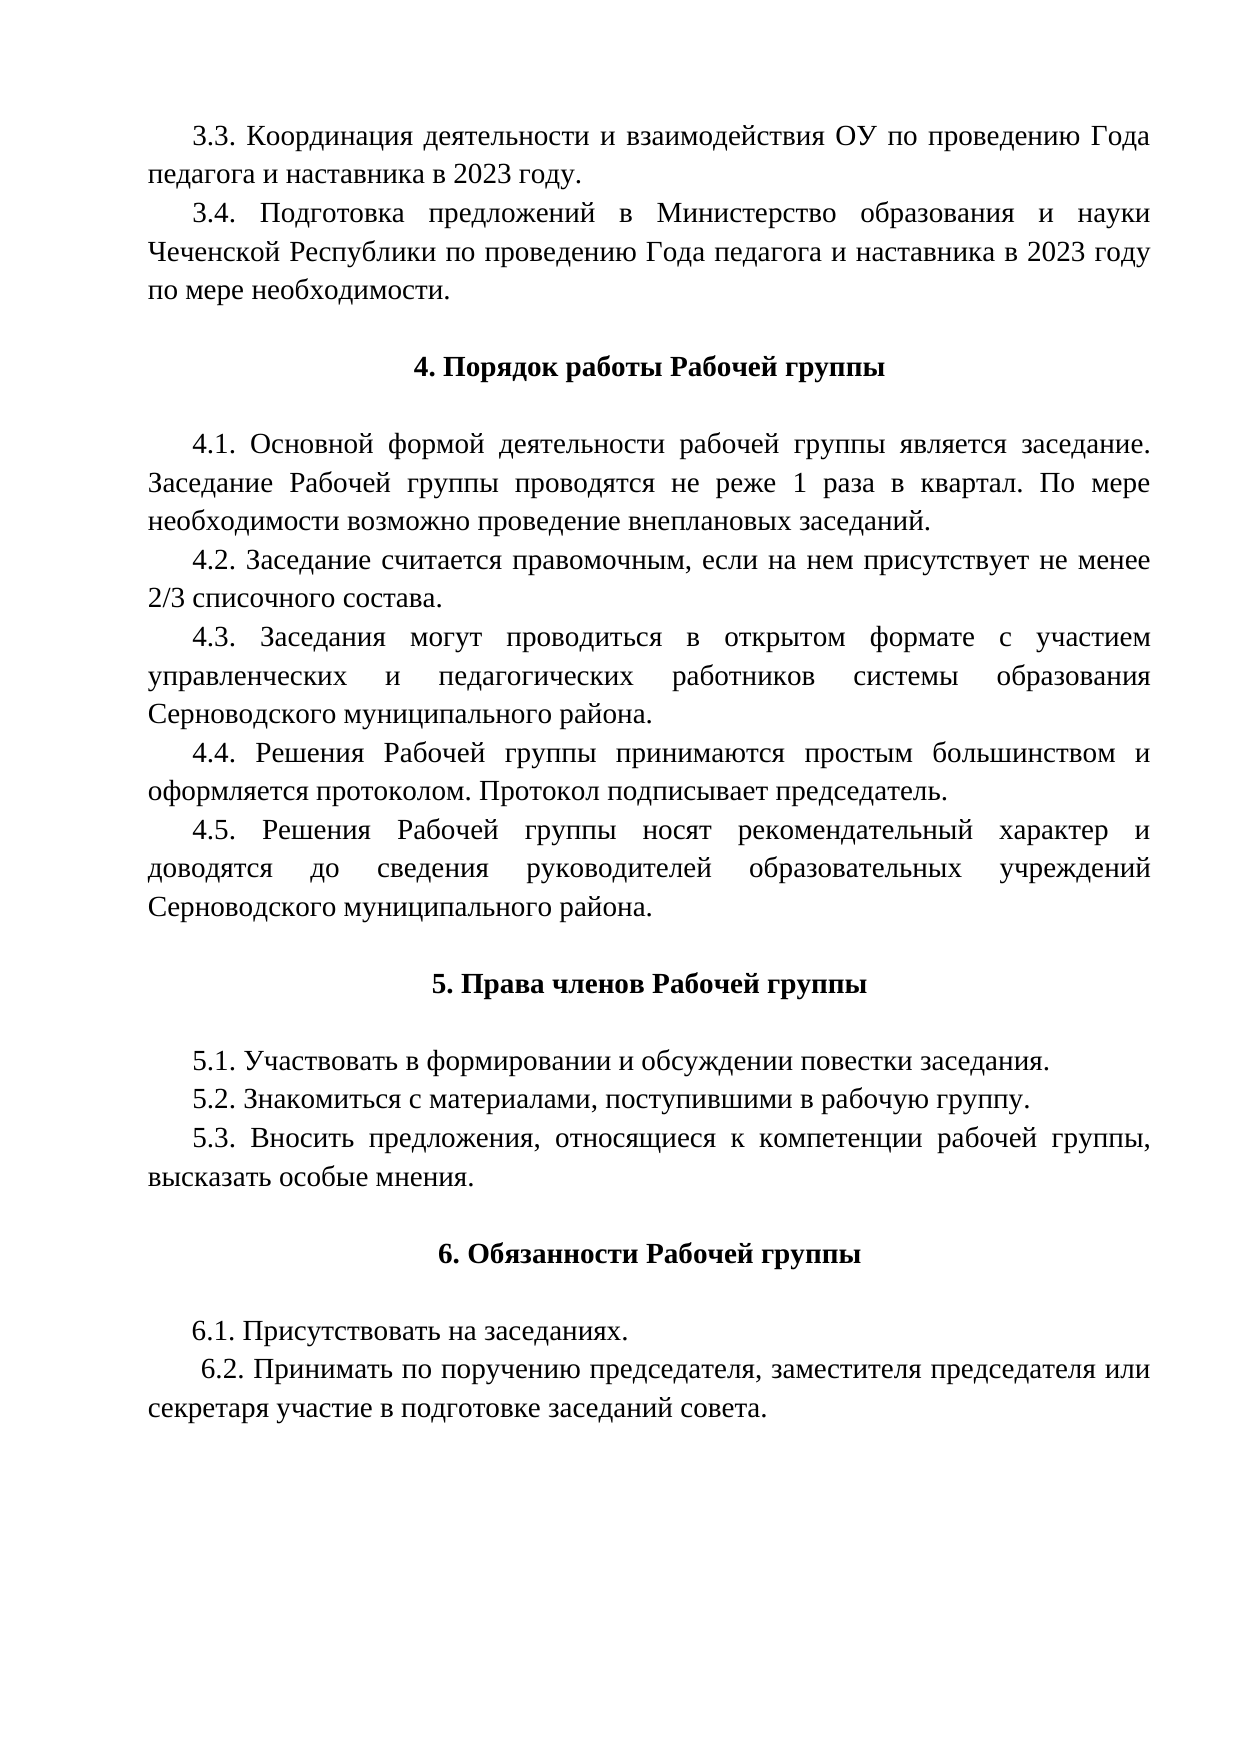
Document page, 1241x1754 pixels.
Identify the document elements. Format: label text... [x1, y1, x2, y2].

text 5.2. Знакомиться с материалами, поступившими в рабочую группу. [148, 1082, 1152, 1115]
text 4. Порядок работы Рабочей группы [148, 349, 1152, 383]
text 5. Права членов Рабочей группы [148, 966, 1152, 999]
text 6. Обязанности Рабочей группы [148, 1236, 1152, 1269]
text 6.1. Присутствовать на заседаниях. [148, 1313, 1152, 1346]
text 3.4. Подготовка предложений в Министерство образования и науки Чеченской Республики по проведению Года педагога и наставника в 2023 году по мере необходимости. [148, 195, 1152, 306]
text 5.1. Участвовать в формировании и обсуждении повестки заседания. [148, 1043, 1152, 1077]
text 4.5. Решения Рабочей группы носят рекомендательный характер и доводятся до сведения руководителей образовательных учреждений Серноводского муниципального района. [148, 812, 1152, 922]
text 4.4. Решения Рабочей группы принимаются простым большинством и оформляется протоколом. Протокол подписывает председатель. [148, 735, 1152, 807]
text 5.3. Вносить предложения, относящиеся к компетенции рабочей группы, высказать особые мнения. [148, 1120, 1152, 1192]
text 3.3. Координация деятельности и взаимодействия ОУ по проведению Года педагога и наставника в 2023 году. [148, 118, 1152, 190]
text 4.3. Заседания могут проводиться в открытом формате с участием управленческих и педагогических работников системы образования Серноводского муниципального района. [148, 619, 1152, 730]
text 4.1. Основной формой деятельности рабочей группы является заседание. Заседание Рабочей группы проводятся не реже 1 раза в квартал. По мере необходимости возможно проведение внеплановых заседаний. [148, 426, 1152, 537]
text 4.2. Заседание считается правомочным, если на нем присутствует не менее 2/3 списочного состава. [148, 542, 1152, 614]
text 6.2. Принимать по поручению председателя, заместителя председателя или секретаря участие в подготовке заседаний совета. [148, 1351, 1152, 1423]
